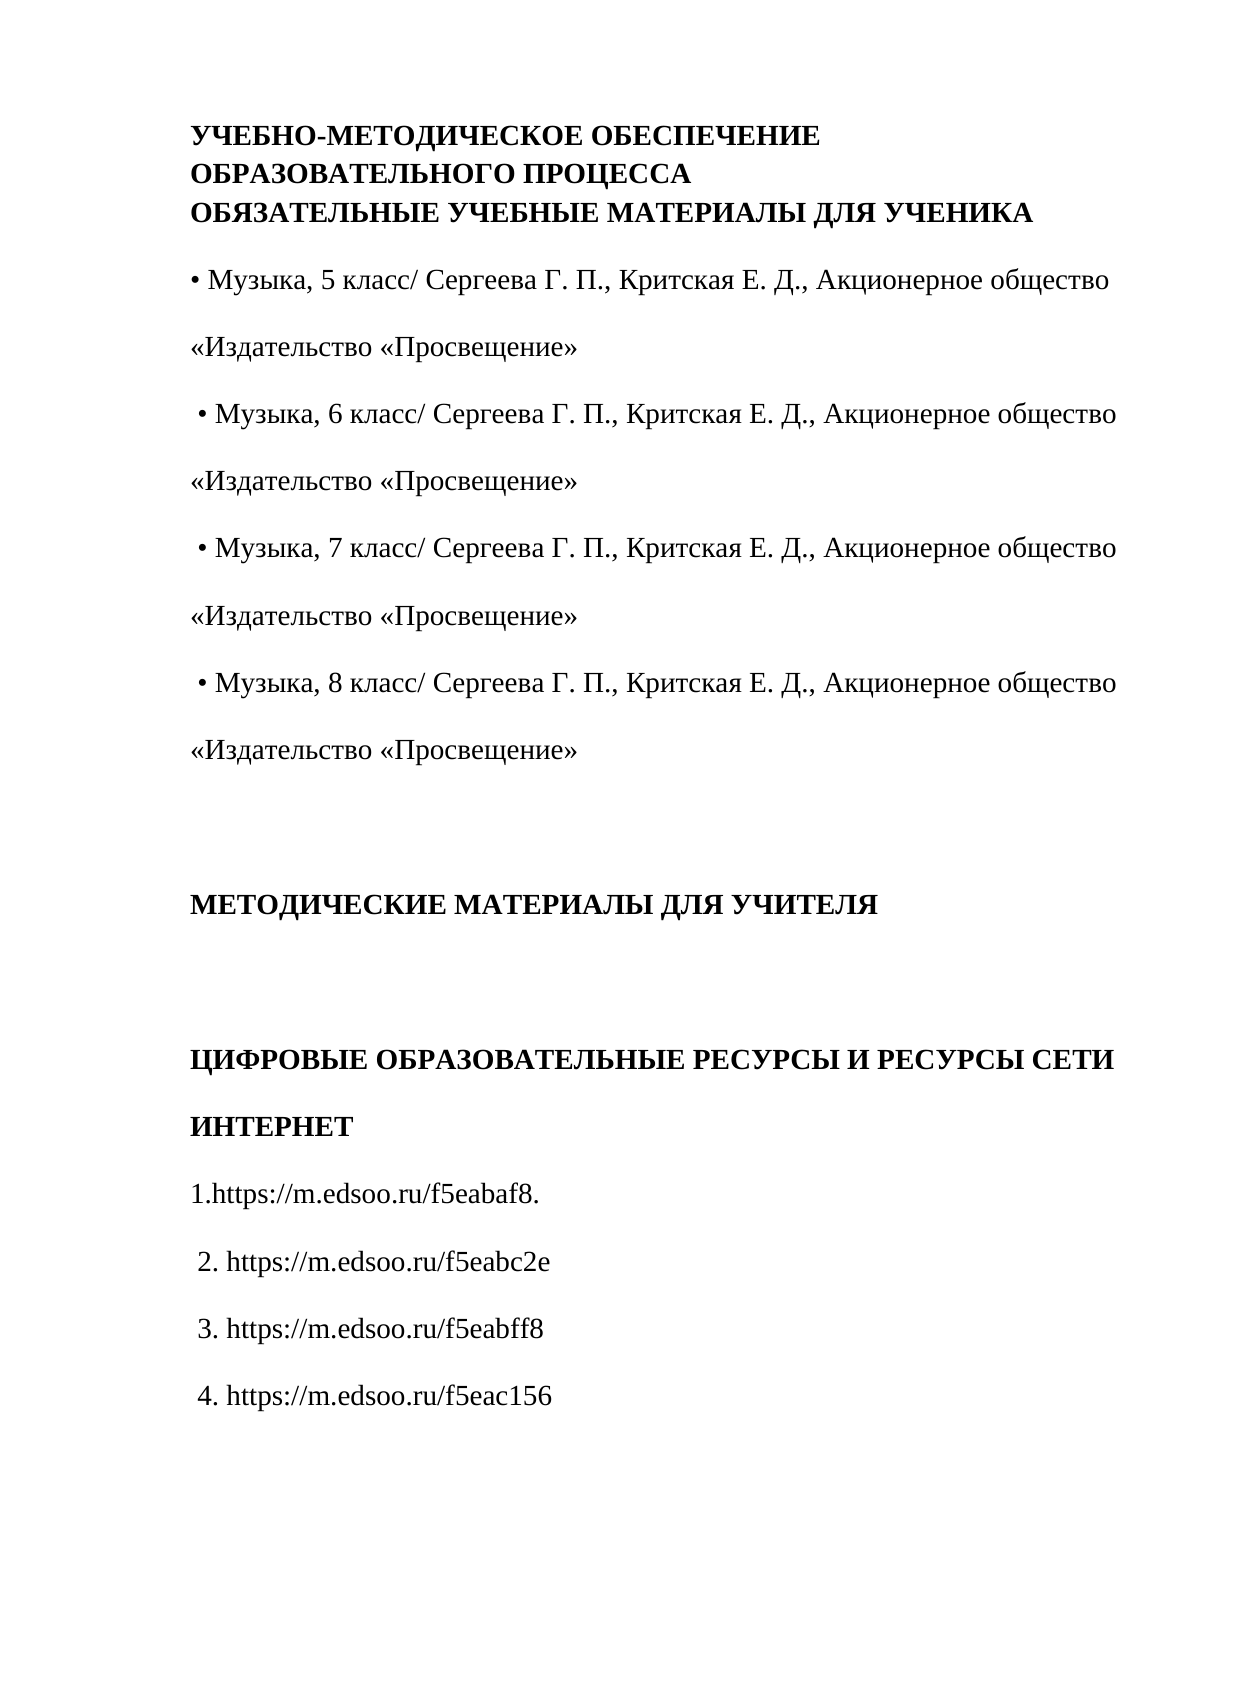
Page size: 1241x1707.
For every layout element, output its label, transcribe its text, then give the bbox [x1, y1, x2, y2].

text МЕТОДИЧЕСКИЕ МАТЕРИАЛЫ ДЛЯ УЧИТЕЛЯ [190, 887, 1152, 921]
text 1.https://m.edsoo.ru/f5eabaf8. 2. https://m.edsoo.ru/f5eabc2e 3. https://m.edsoo.ru/f5eabff8 4. https://m.edsoo.ru/f5eac156 [190, 1177, 1152, 1411]
text • Музыка, 5 класс/ Сергеева Г. П., Критская Е. Д., Акционерное общество «Издательство «Просвещение» • Музыка, 6 класс/ Сергеева Г. П., Критская Е. Д., Акционерное общество «Издательство «Просвещение» • Музыка, 7 класс/ Сергеева Г. П., Критская Е. Д., Акционерное общество «Издательство «Просвещение» • Музыка, 8 класс/ Сергеева Г. П., Критская Е. Д., Акционерное общество «Издательство «Просвещение» [190, 262, 1152, 765]
text УЧЕБНО-МЕТОДИЧЕСКОЕ ОБЕСПЕЧЕНИЕ ОБРАЗОВАТЕЛЬНОГО ПРОЦЕССА [190, 118, 1152, 190]
text ОБЯЗАТЕЛЬНЫЕ УЧЕБНЫЕ МАТЕРИАЛЫ ДЛЯ УЧЕНИКА [190, 195, 1152, 229]
text ЦИФРОВЫЕ ОБРАЗОВАТЕЛЬНЫЕ РЕСУРСЫ И РЕСУРСЫ СЕТИ ИНТЕРНЕТ [190, 1042, 1152, 1143]
